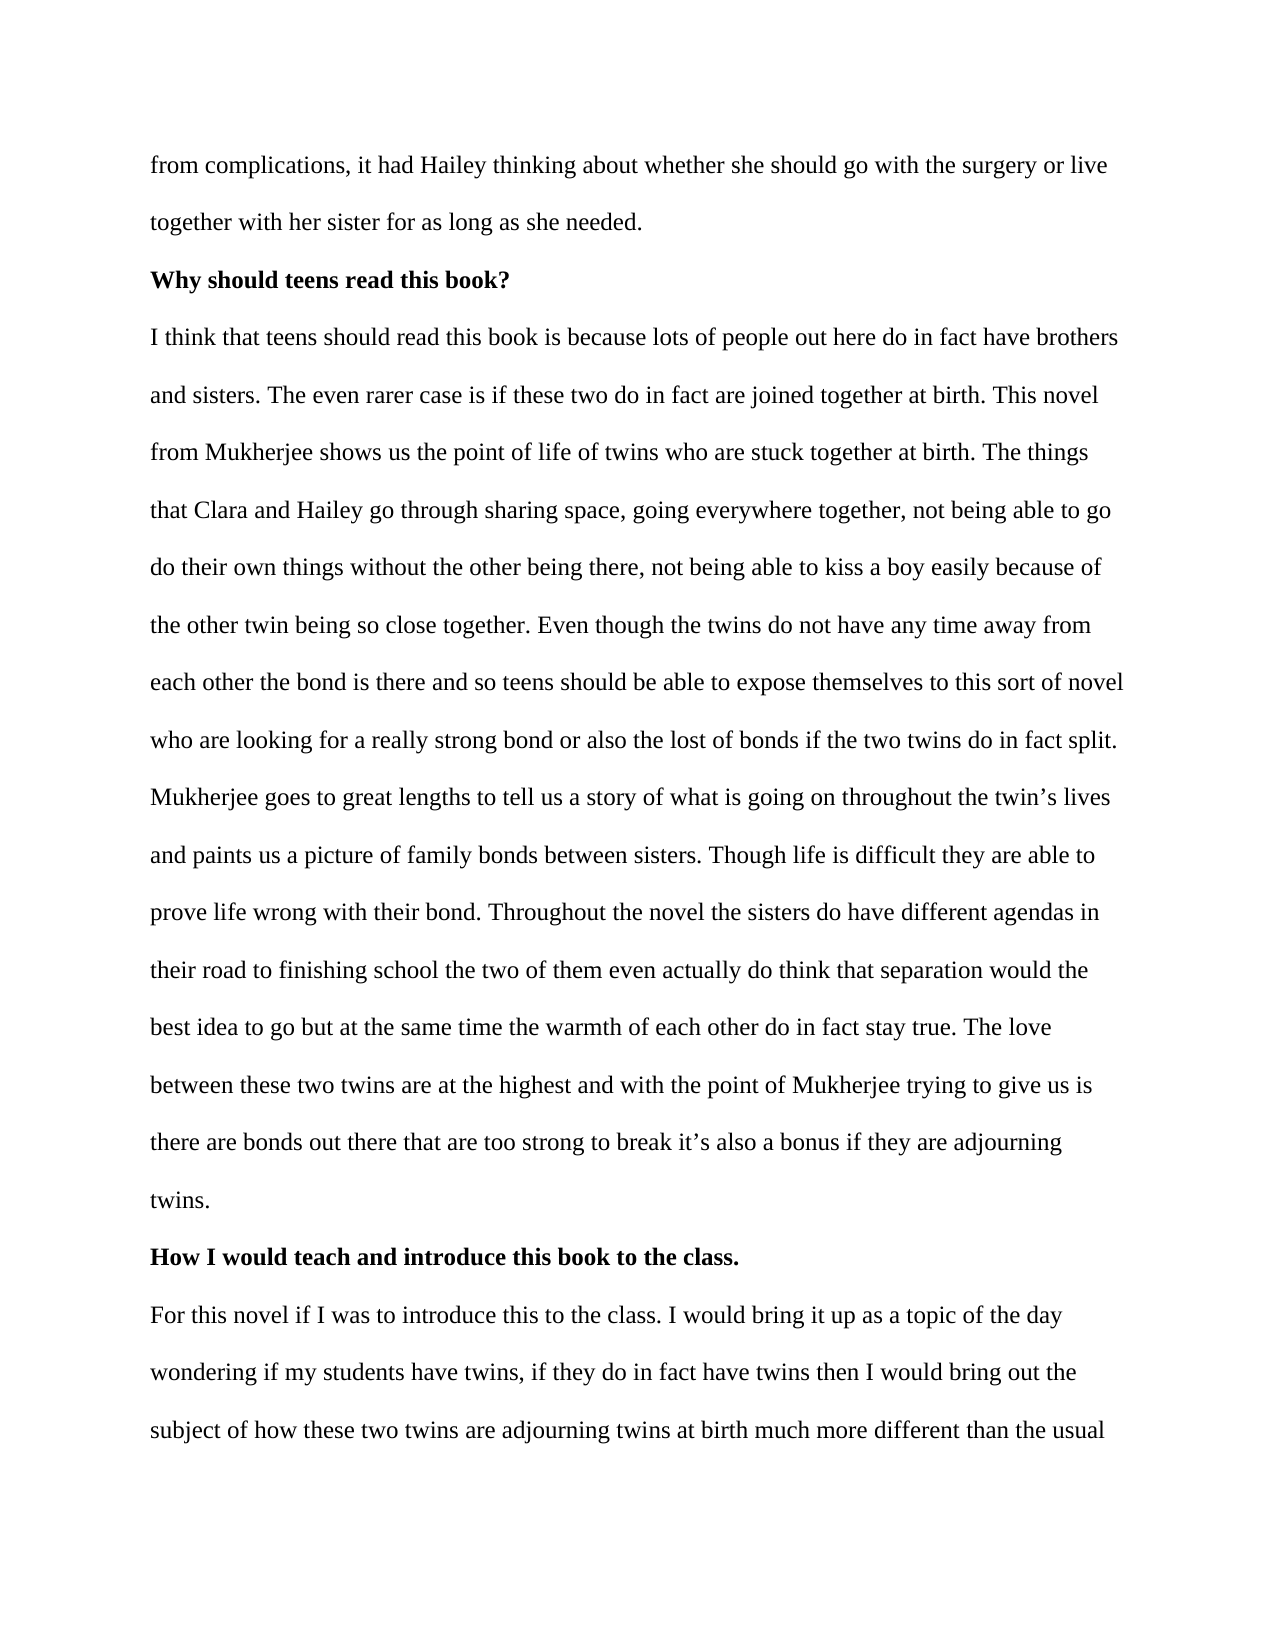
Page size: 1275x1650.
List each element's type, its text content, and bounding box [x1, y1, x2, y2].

text I think that teens should read this book is because lots of people out here do in fact have brothers and sisters. The even rarer case is if these two do in fact are joined together at birth. This novel from Mukherjee shows us the point of life of twins who are stuck together at birth. The things that Clara and Hailey go through sharing space, going everywhere together, not being able to go do their own things without the other being there, not being able to kiss a boy easily because of the other twin being so close together. Even though the twins do not have any time away from each other the bond is there and so teens should be able to expose themselves to this sort of novel who are looking for a really strong bond or also the lost of bonds if the two twins do in fact split. Mukherjee goes to great lengths to tell us a story of what is going on throughout the twin’s lives and paints us a picture of family bonds between sisters. Though life is difficult they are able to prove life wrong with their bond. Throughout the novel the sisters do have different agendas in their road to finishing school the two of them even actually do think that separation would the best idea to go but at the same time the warmth of each other do in fact stay true. The love between these two twins are at the highest and with the point of Mukherjee trying to give us is there are bonds out there that are too strong to break it’s also a bonus if they are adjourning twins. [150, 322, 1125, 1214]
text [150, 1300, 1125, 1444]
text Why should teens read this book? [150, 265, 1125, 294]
text How I would teach and introduce this book to the class. [150, 1242, 1125, 1271]
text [150, 150, 1125, 236]
